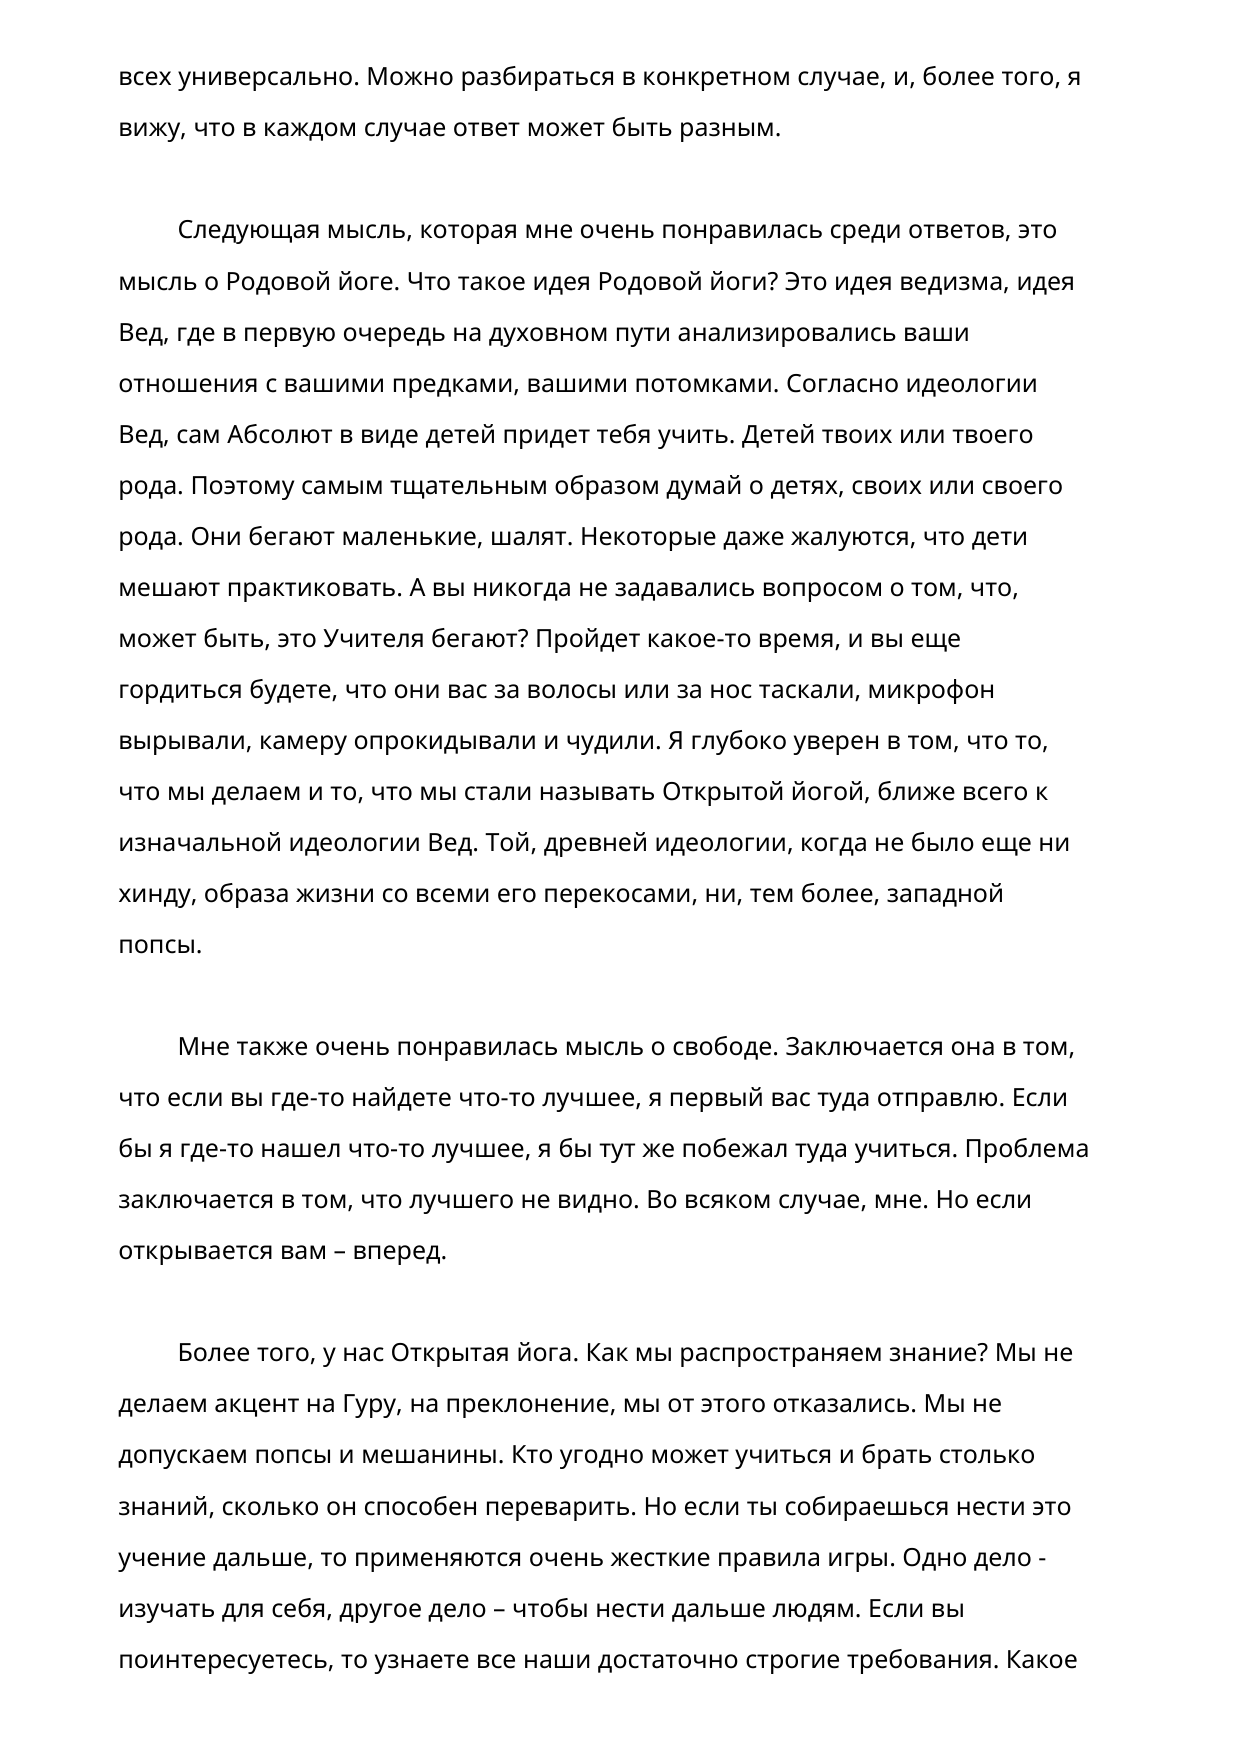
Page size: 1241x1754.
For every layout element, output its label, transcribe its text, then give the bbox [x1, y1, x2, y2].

text Мне также очень понравилась мысль о свободе. Заключается она в том, что если вы где-то найдете что-то лучшее, я первый вас туда отправлю. Если бы я где-то нашел что-то лучшее, я бы тут же побежал туда учиться. Проблема заключается в том, что лучшего не видно. Во всяком случае, мне. Но если открывается вам – вперед. [118, 1029, 1092, 1267]
text Следующая мысль, которая мне очень понравилась среди ответов, это мысль о Родовой йоге. Что такое идея Родовой йоги? Это идея ведизма, идея Вед, где в первую очередь на духовном пути анализировались ваши отношения с вашими предками, вашими потомками. Согласно идеологии Вед, сам Абсолют в виде детей придет тебя учить. Детей твоих или твоего рода. Поэтому самым тщательным образом думай о детях, своих или своего рода. Они бегают маленькие, шалят. Некоторые даже жалуются, что дети мешают практиковать. А вы никогда не задавались вопросом о том, что, может быть, это Учителя бегают? Пройдет какое-то время, и вы еще гордиться будете, что они вас за волосы или за нос таскали, микрофон вырывали, камеру опрокидывали и чудили. Я глубоко уверен в том, что то, что мы делаем и то, что мы стали называть Открытой йогой, ближе всего к изначальной идеологии Вед. Той, древней идеологии, когда не было еще ни хинду, образа жизни со всеми его перекосами, ни, тем более, западной попсы. [118, 212, 1092, 961]
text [118, 1335, 1092, 1675]
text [118, 59, 1092, 144]
